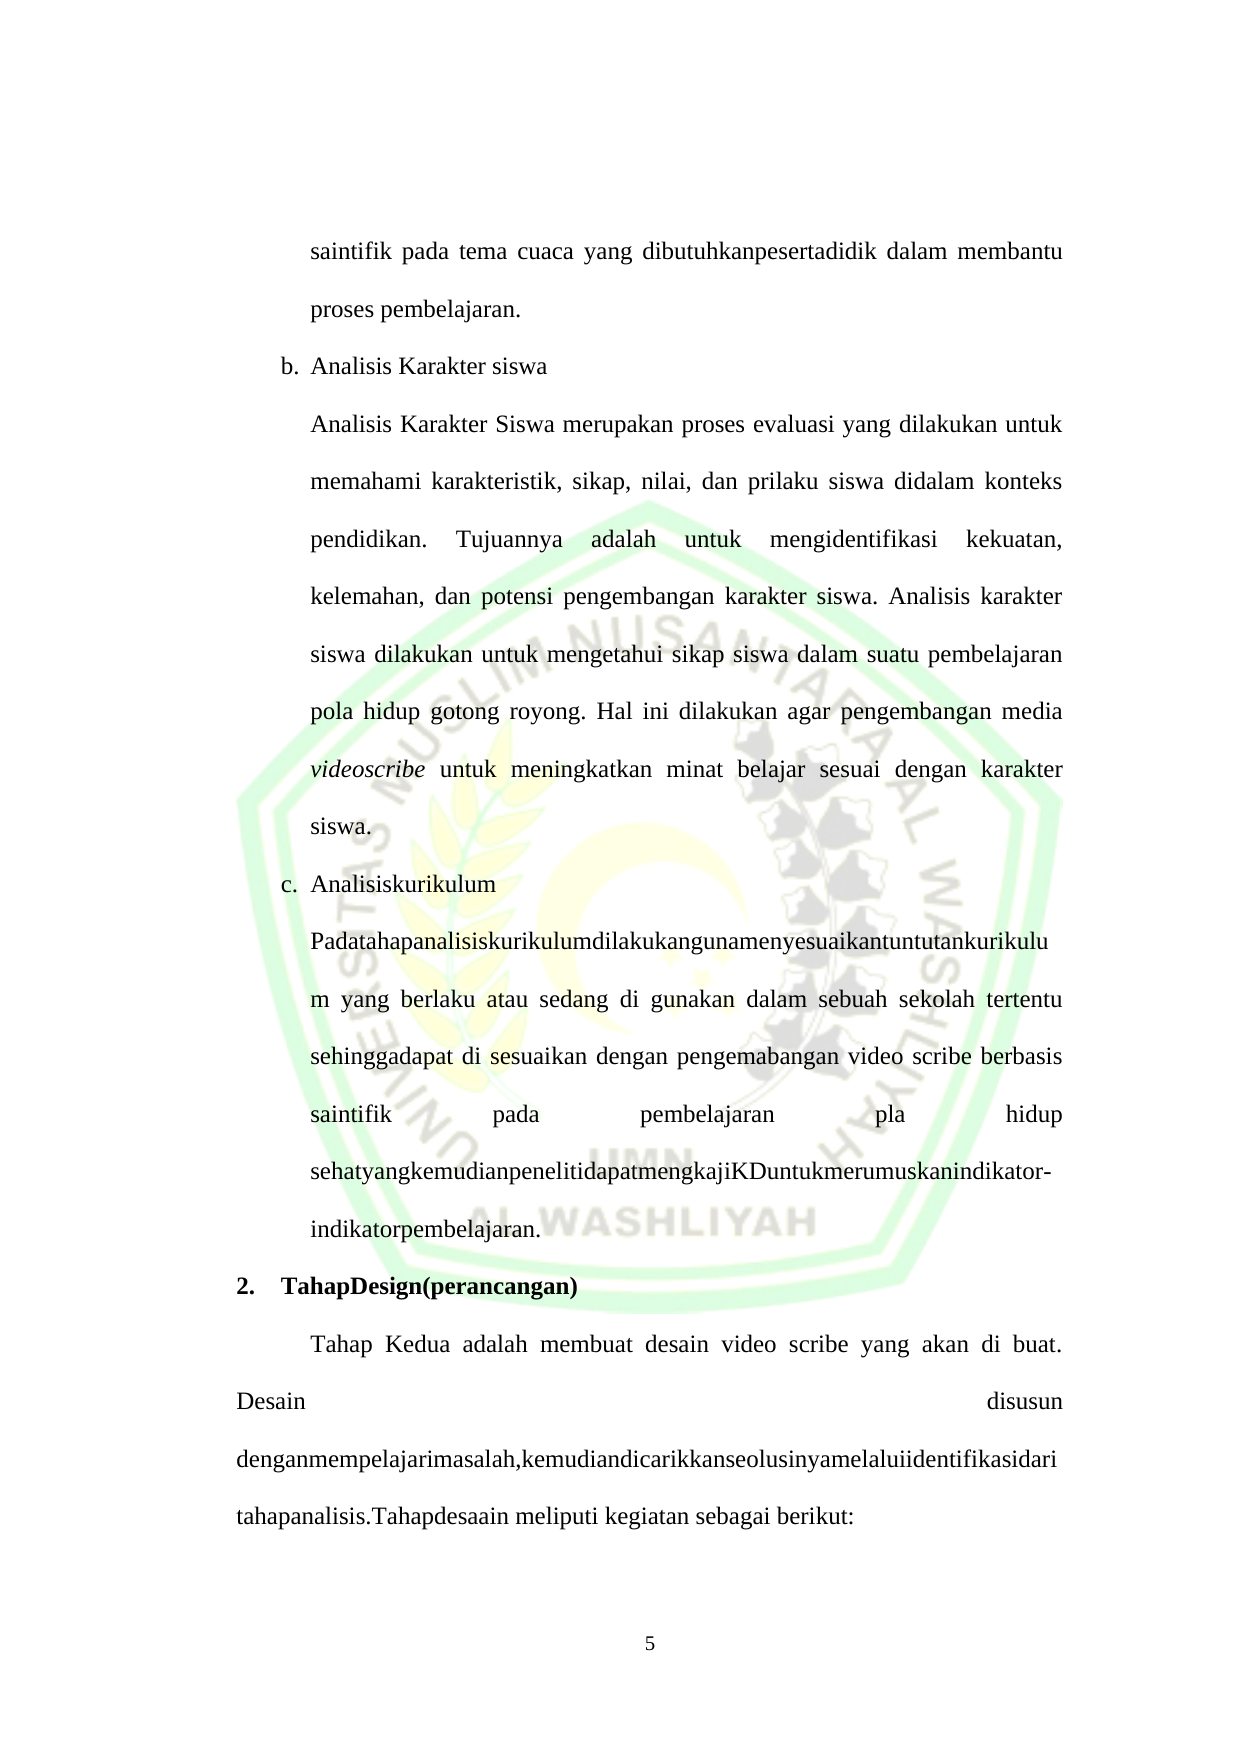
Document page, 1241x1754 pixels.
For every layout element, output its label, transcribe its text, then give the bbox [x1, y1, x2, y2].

list Analisiskurikulum [281, 869, 1063, 897]
list Analisis Karakter Siswa merupakan proses evaluasi yang dilakukan untuk memahami karakteristik, sikap, nilai, dan prilaku siswa didalam konteks pendidikan. Tujuannya adalah untuk mengidentifikasi kekuatan, kelemahan, dan potensi pengembangan karakter siswa. Analisis karakter siswa dilakukan untuk mengetahui sikap siswa dalam suatu pembelajaran pola hidup gotong royong. Hal ini dilakukan agar pengembangan media videoscribe untuk meningkatkan minat belajar sesuai dengan karakter siswa. [310, 409, 1063, 840]
subtitle TahapDesign(perancangan) [236, 1271, 1063, 1300]
text Tahap Kedua adalah membuat desain video scribe yang akan di buat. Desain disusun denganmempelajarimasalah,kemudiandicarikkanseolusinyamelaluiidentifikasidaritahapanalisis.Tahapdesaain meliputi kegiatan sebagai berikut: [236, 1329, 1063, 1530]
list Padatahapanalisiskurikulumdilakukangunamenyesuaikantuntutankurikulum yang berlaku atau sedang di gunakan dalam sebuah sekolah tertentu sehinggadapat di sesuaikan dengan pengemabangan video scribe berbasis saintifik pada pembelajaran pla hidup sehatyangkemudianpenelitidapatmengkajiKDuntukmerumuskanindikator-indikatorpembelajaran. [310, 926, 1063, 1242]
list Analisis Karakter siswa [281, 351, 1063, 380]
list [310, 236, 1063, 322]
